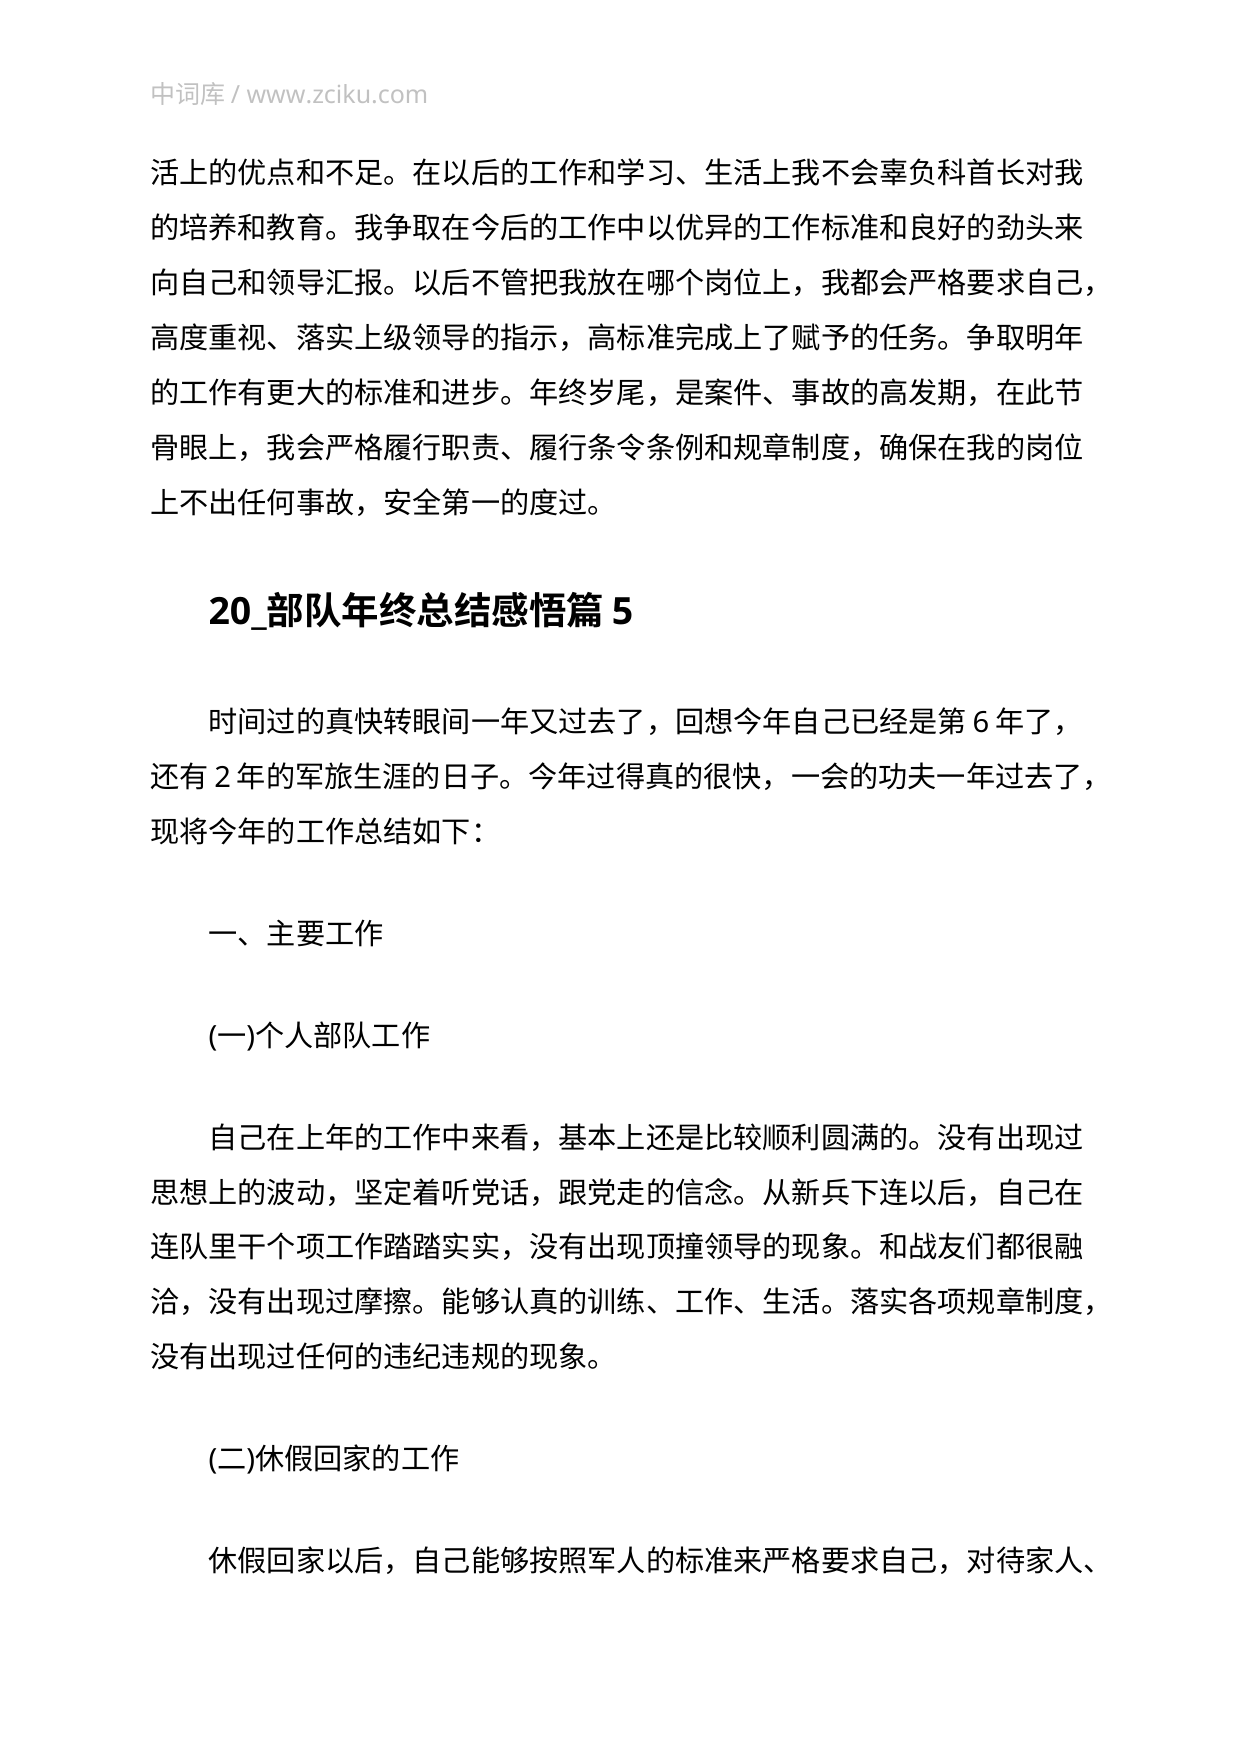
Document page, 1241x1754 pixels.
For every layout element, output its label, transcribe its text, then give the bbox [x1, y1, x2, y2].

text 自己在上年的工作中来看，基本上还是比较顺利圆满的。没有出现过思想上的波动，坚定着听党话，跟党走的信念。从新兵下连以后，自己在连队里干个项工作踏踏实实，没有出现顶撞领导的现象。和战友们都很融洽，没有出现过摩擦。能够认真的训练、工作、生活。落实各项规章制度，没有出现过任何的违纪违规的现象。 [150, 1114, 1090, 1376]
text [150, 1538, 1090, 1580]
text 20_部队年终总结感悟篇5 [150, 581, 1090, 636]
text 时间过的真快转眼间一年又过去了，回想今年自己已经是第6年了，还有2年的军旅生涯的日子。今年过得真的很快，一会的功夫一年过去了，现将今年的工作总结如下： [150, 699, 1090, 851]
text (一)个人部队工作 [150, 1012, 1090, 1055]
text 一、主要工作 [150, 911, 1090, 953]
text (二)休假回家的工作 [150, 1436, 1090, 1478]
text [150, 150, 1090, 522]
